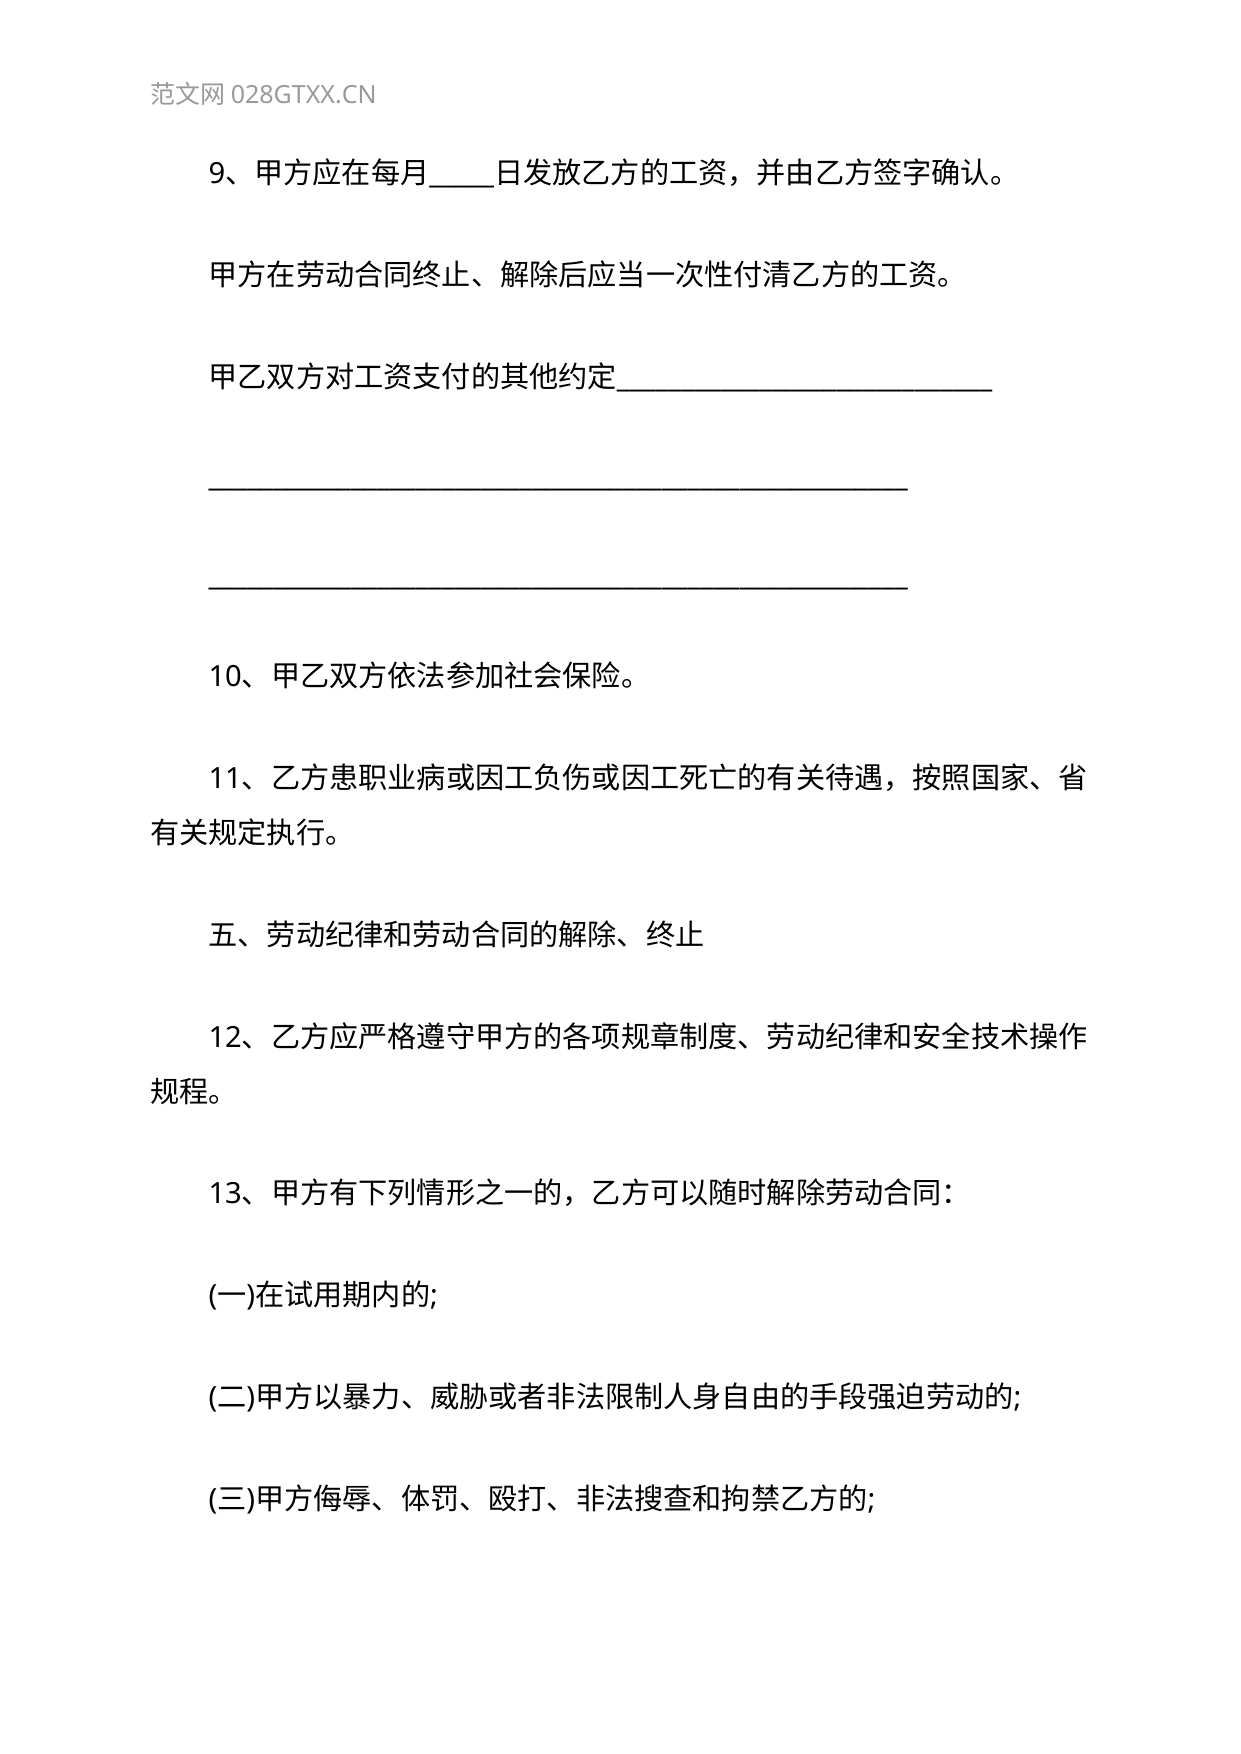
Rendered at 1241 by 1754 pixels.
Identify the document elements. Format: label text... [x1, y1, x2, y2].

text (二)甲方以暴力、威胁或者非法限制人身自由的手段强迫劳动的; [150, 1374, 1090, 1416]
text (三)甲方侮辱、体罚、殴打、非法搜查和拘禁乙方的; [150, 1476, 1090, 1518]
text 9、甲方应在每月_____日发放乙方的工资，并由乙方签字确认。 [150, 150, 1090, 192]
text 甲乙双方对工资支付的其他约定_____________________________ [150, 354, 1090, 396]
text 13、甲方有下列情形之一的，乙方可以随时解除劳动合同： [150, 1170, 1090, 1212]
text 12、乙方应严格遵守甲方的各项规章制度、劳动纪律和安全技术操作规程。 [150, 1013, 1090, 1110]
text 甲方在劳动合同终止、解除后应当一次性付清乙方的工资。 [150, 252, 1090, 294]
text 11、乙方患职业病或因工负伤或因工死亡的有关待遇，按照国家、省有关规定执行。 [150, 754, 1090, 852]
text (一)在试用期内的; [150, 1272, 1090, 1314]
text ______________________________________________________ [150, 456, 1090, 495]
text 五、劳动纪律和劳动合同的解除、终止 [150, 911, 1090, 954]
text ______________________________________________________ [150, 554, 1090, 594]
text 10、甲乙双方依法参加社会保险。 [150, 653, 1090, 695]
